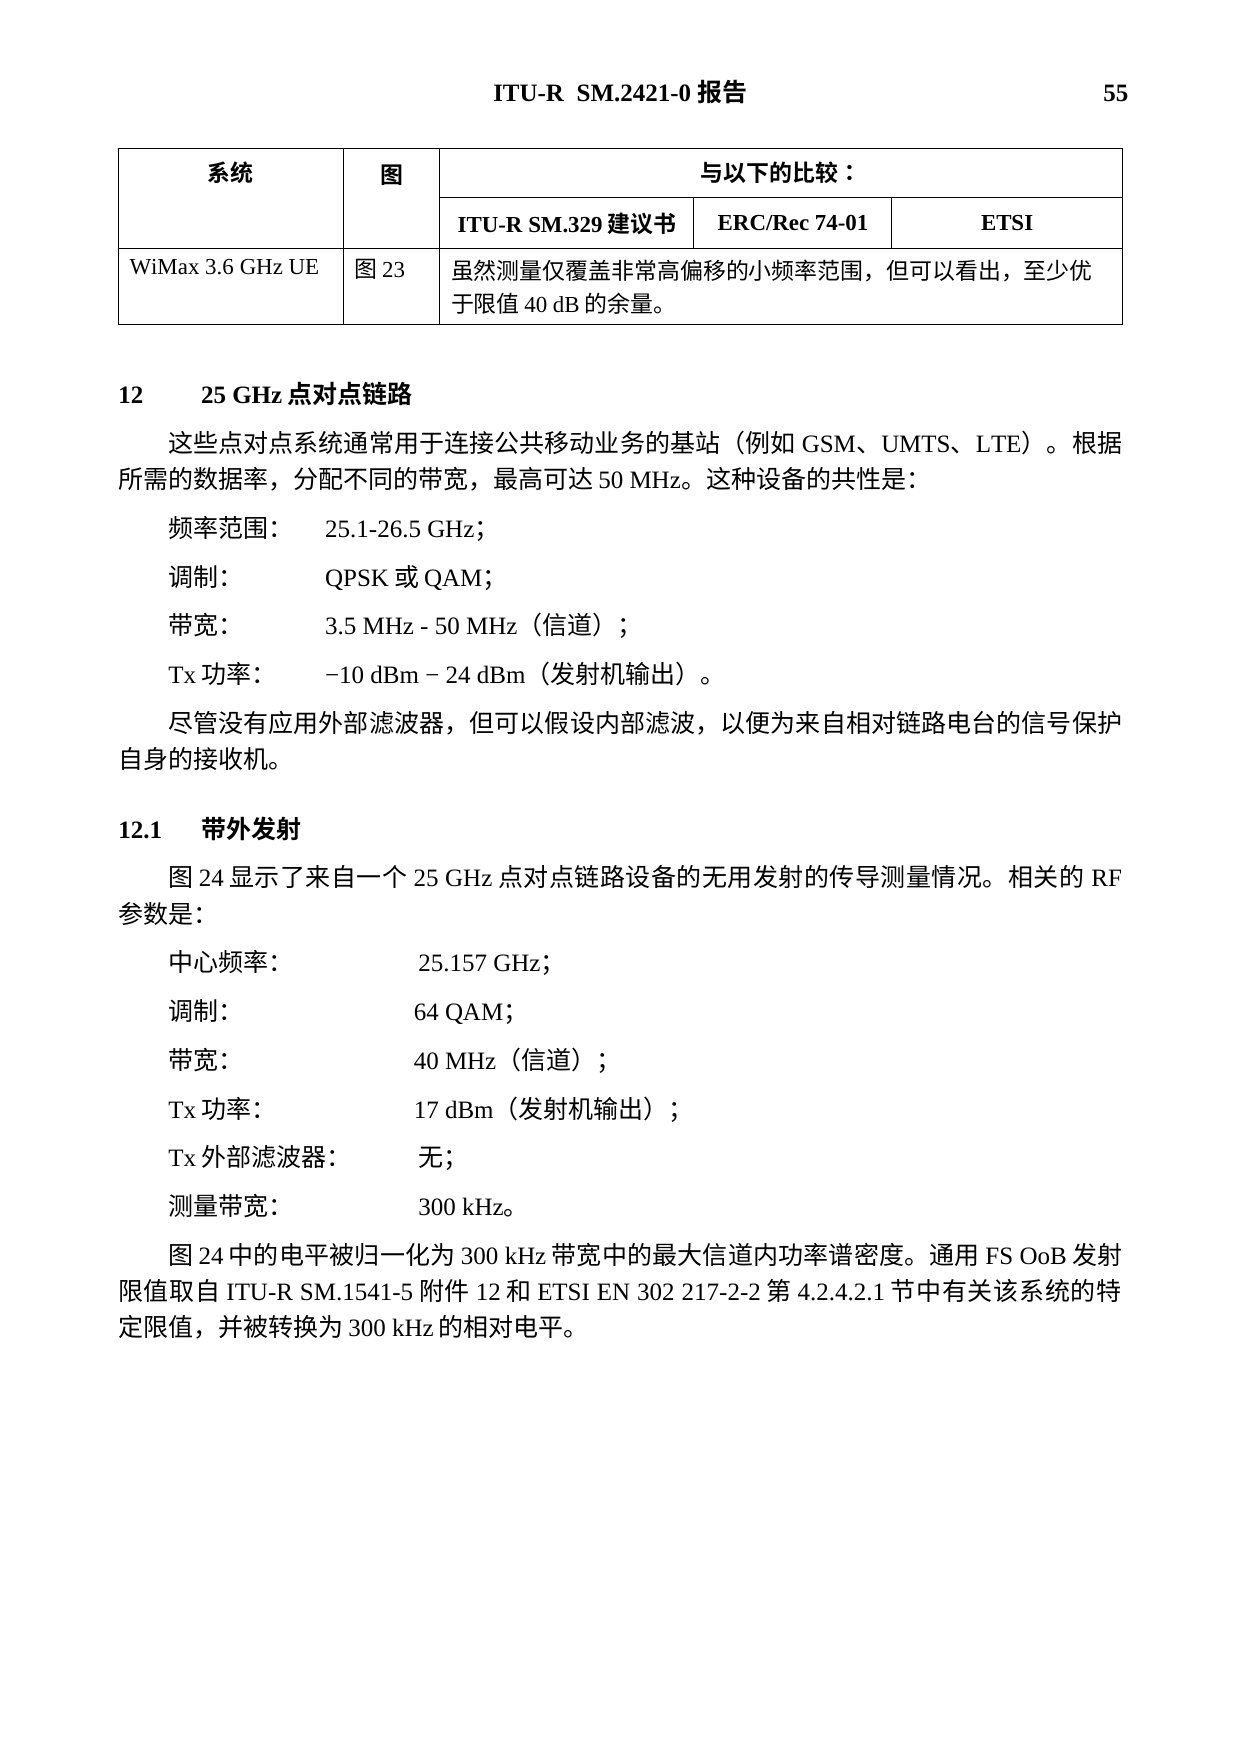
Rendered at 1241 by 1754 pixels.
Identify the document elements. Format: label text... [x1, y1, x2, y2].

table_cell ERC/Rec 74-01 [694, 198, 891, 248]
table_cell WiMax 3.6 GHz UE [119, 249, 343, 323]
text 带宽： 3.5 MHz - 50 MHz（信道）； [118, 606, 1122, 642]
text 调制： 64 QAM； [118, 992, 1122, 1028]
text 调制： QPSK或QAM； [118, 557, 1122, 593]
text 中心频率： 25.157 GHz； [118, 943, 1122, 979]
text 这些点对点系统通常用于连接公共移动业务的基站（例如GSM、UMTS、LTE）。根据所需的数据率，分配不同的带宽，最高可达50 MHz。这种设备的共性是： [118, 423, 1122, 496]
subtitle 12.1 带外发射 [118, 809, 1122, 845]
table_cell 图23 [344, 249, 439, 323]
text Tx功率： 17 dBm（发射机输出）； [118, 1089, 1122, 1125]
text Tx外部滤波器： 无； [118, 1138, 1122, 1174]
text 测量带宽： 300 kHz。 [118, 1187, 1122, 1223]
text 图24中的电平被归一化为300 kHz带宽中的最大信道内功率谱密度。通用FS OoB发射限值取自ITU-R SM.1541-5附件12和ETSI EN 302 217-2-2第4.2.4.2.1节中有关该系统的特定限值，并被转换为300 kHz的相对电平。 [118, 1235, 1122, 1344]
table_header 系统 [119, 149, 343, 248]
text Tx功率： −10 dBm − 24 dBm（发射机输出）。 [118, 654, 1122, 691]
table_cell 虽然测量仅覆盖非常高偏移的小频率范围，但可以看出，至少优于限值40 dB的余量。 [440, 249, 1122, 323]
text 频率范围： 25.1-26.5 GHz； [118, 508, 1122, 544]
subtitle 12 25 GHz点对点链路 [118, 374, 1122, 411]
table_cell ITU-R SM.329建议书 [440, 198, 693, 248]
text 图24显示了来自一个25 GHz点对点链路设备的无用发射的传导测量情况。相关的RF参数是： [118, 858, 1122, 930]
text 尽管没有应用外部滤波器，但可以假设内部滤波，以便为来自相对链路电台的信号保护自身的接收机。 [118, 703, 1122, 776]
table_header 与以下的比较： [440, 149, 1122, 197]
text 带宽： 40 MHz（信道）； [118, 1040, 1122, 1077]
table_cell ETSI [892, 198, 1122, 248]
table_header 图 [344, 149, 439, 248]
